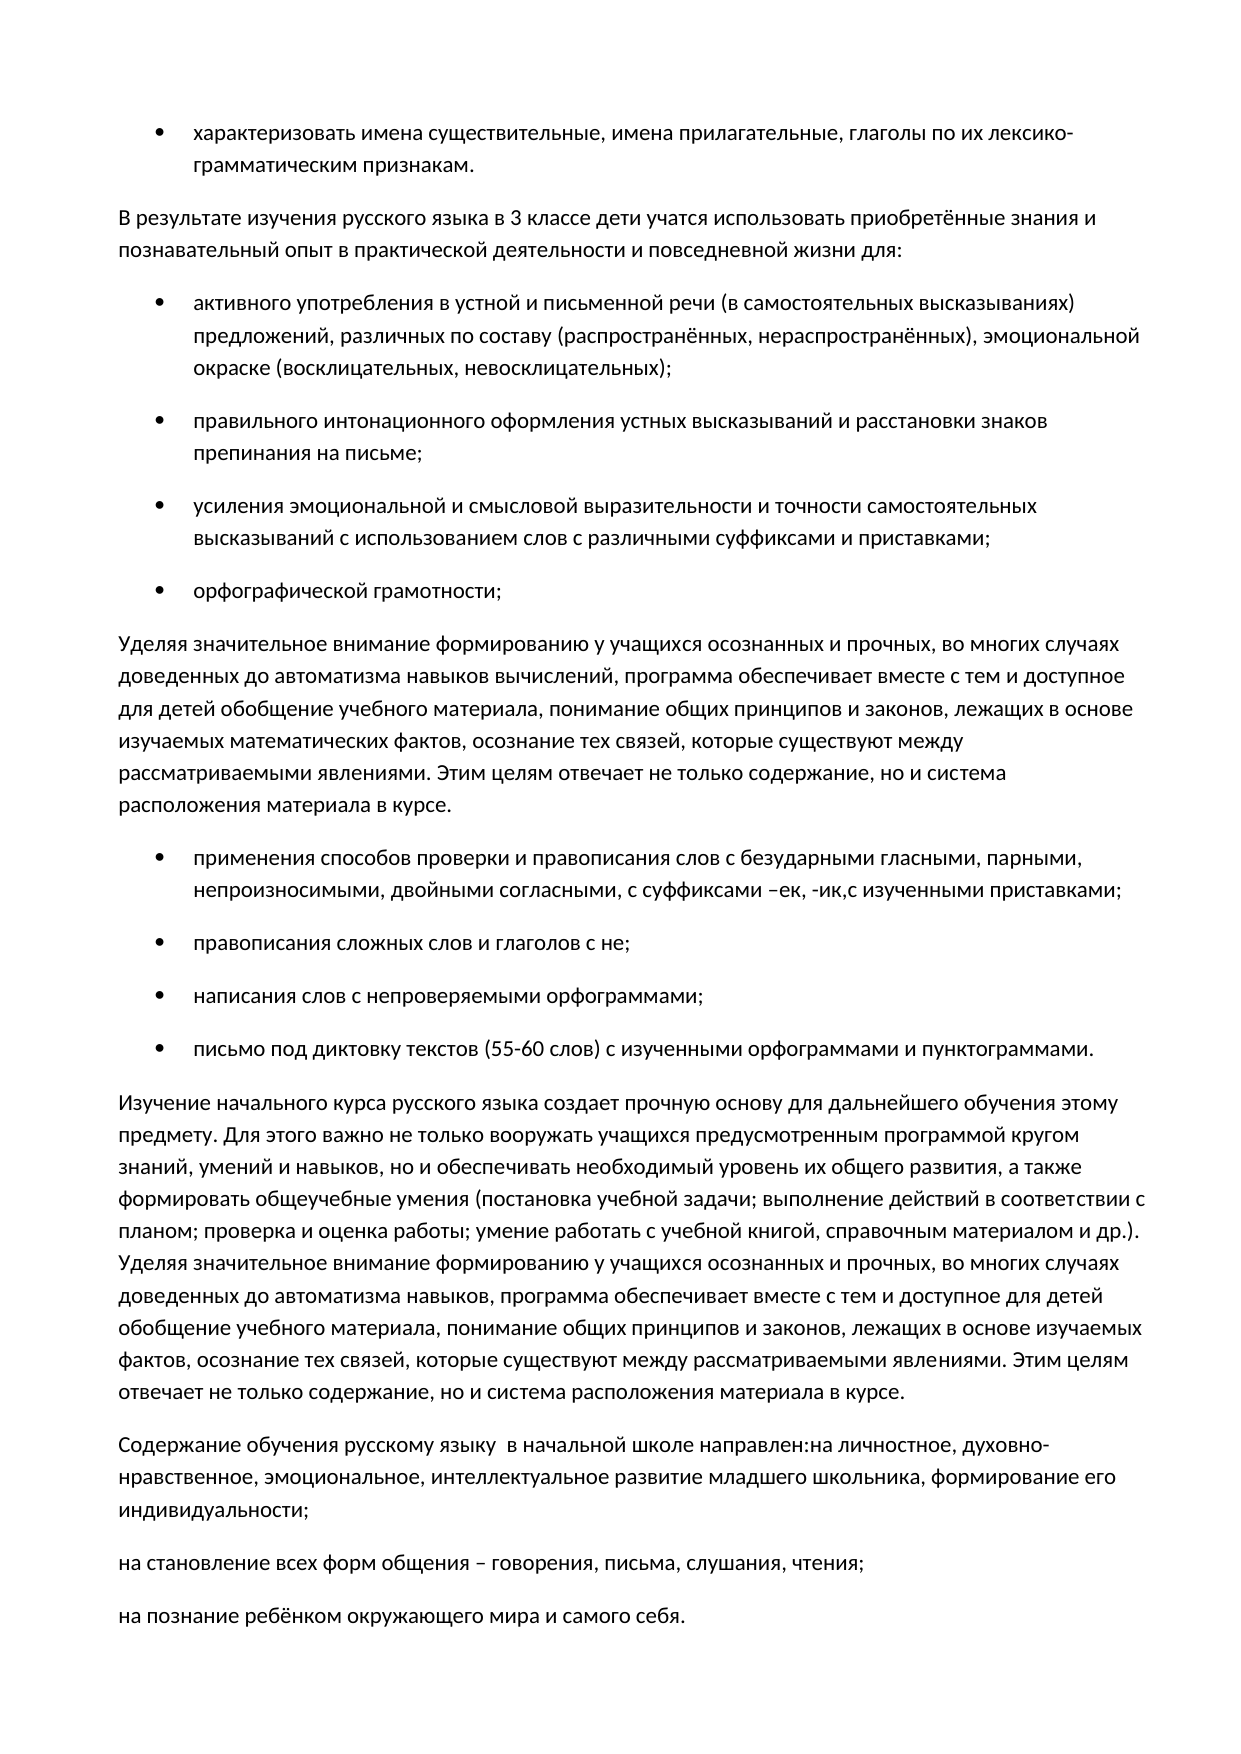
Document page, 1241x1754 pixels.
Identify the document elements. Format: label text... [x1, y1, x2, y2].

list орфографической грамотности; [156, 576, 1152, 604]
text В результате изучения русского языка в 3 классе дети учатся использовать приобретённые знания и познавательный опыт в практической деятельности и повседневной жизни для: [118, 203, 1152, 263]
text на становление всех форм общения – говорения, письма, слушания, чтения; [118, 1548, 1152, 1576]
list активного употребления в устной и письменной речи (в самостоятельных высказываниях) предложений, различных по составу (распространённых, нераспространённых), эмоциональной окраске (восклицательных, невосклицательных); [156, 288, 1152, 381]
list характеризовать имена существительные, имена прилагательные, глаголы по их лексико-грамматическим признакам. [156, 118, 1152, 178]
text на познание ребёнком окружающего мира и самого себя. [118, 1601, 1152, 1629]
text Уделяя значительное внимание формированию у учащихся осознанных и прочных, во многих случаях доведенных до автоматизма навыков вычислений, программа обеспечивает вместе с тем и доступное для детей обобщение учебного материала, понимание общих принципов и законов, лежащих в основе изучаемых математических фактов, осознание тех связей, которые существуют между рассматриваемыми явлениями. Этим целям отвечает не только содержание, но и система расположения материала в курсе. [118, 629, 1152, 818]
list усиления эмоциональной и смысловой выразительности и точности самостоятельных высказываний с использованием слов с различными суффиксами и приставками; [156, 491, 1152, 551]
list написания слов с непроверяемыми орфограммами; [156, 982, 1152, 1009]
text Изучение начального курса русского языка создает прочную основу для дальнейшего обучения этому предмету. Для этого важно не только вооружать учащихся предусмотренным программой кругом знаний, умений и навыков, но и обеспечивать необходимый уровень их общего развития, а также формировать общеучебные умения (постановка учебной задачи; выполнение действий в соответствии с планом; проверка и оценка работы; умение работать с учебной книгой, справочным материалом и др.). Уделяя значительное внимание формированию у учащихся осознанных и прочных, во многих случаях доведенных до автоматизма навыков, программа обеспечивает вместе с тем и доступное для детей обобщение учебного материала, понимание общих принципов и законов, лежащих в основе изучаемых фактов, осознание тех связей, которые существуют между рассматриваемыми явлениями. Этим целям отвечает не только содержание, но и система расположения материала в курсе. [118, 1088, 1152, 1405]
text Содержание обучения русскому языку в начальной школе направлен:на личностное, духовно-нравственное, эмоциональное, интеллектуальное развитие младшего школьника, формирование его индивидуальности; [118, 1430, 1152, 1523]
list применения способов проверки и правописания слов с безударными гласными, парными, непроизносимыми, двойными согласными, с суффиксами –ек, -ик,с изученными приставками; [156, 843, 1152, 903]
list правописания сложных слов и глаголов с не; [156, 928, 1152, 957]
list письмо под диктовку текстов (55-60 слов) с изученными орфограммами и пунктограммами. [156, 1034, 1152, 1063]
list правильного интонационного оформления устных высказываний и расстановки знаков препинания на письме; [156, 406, 1152, 466]
